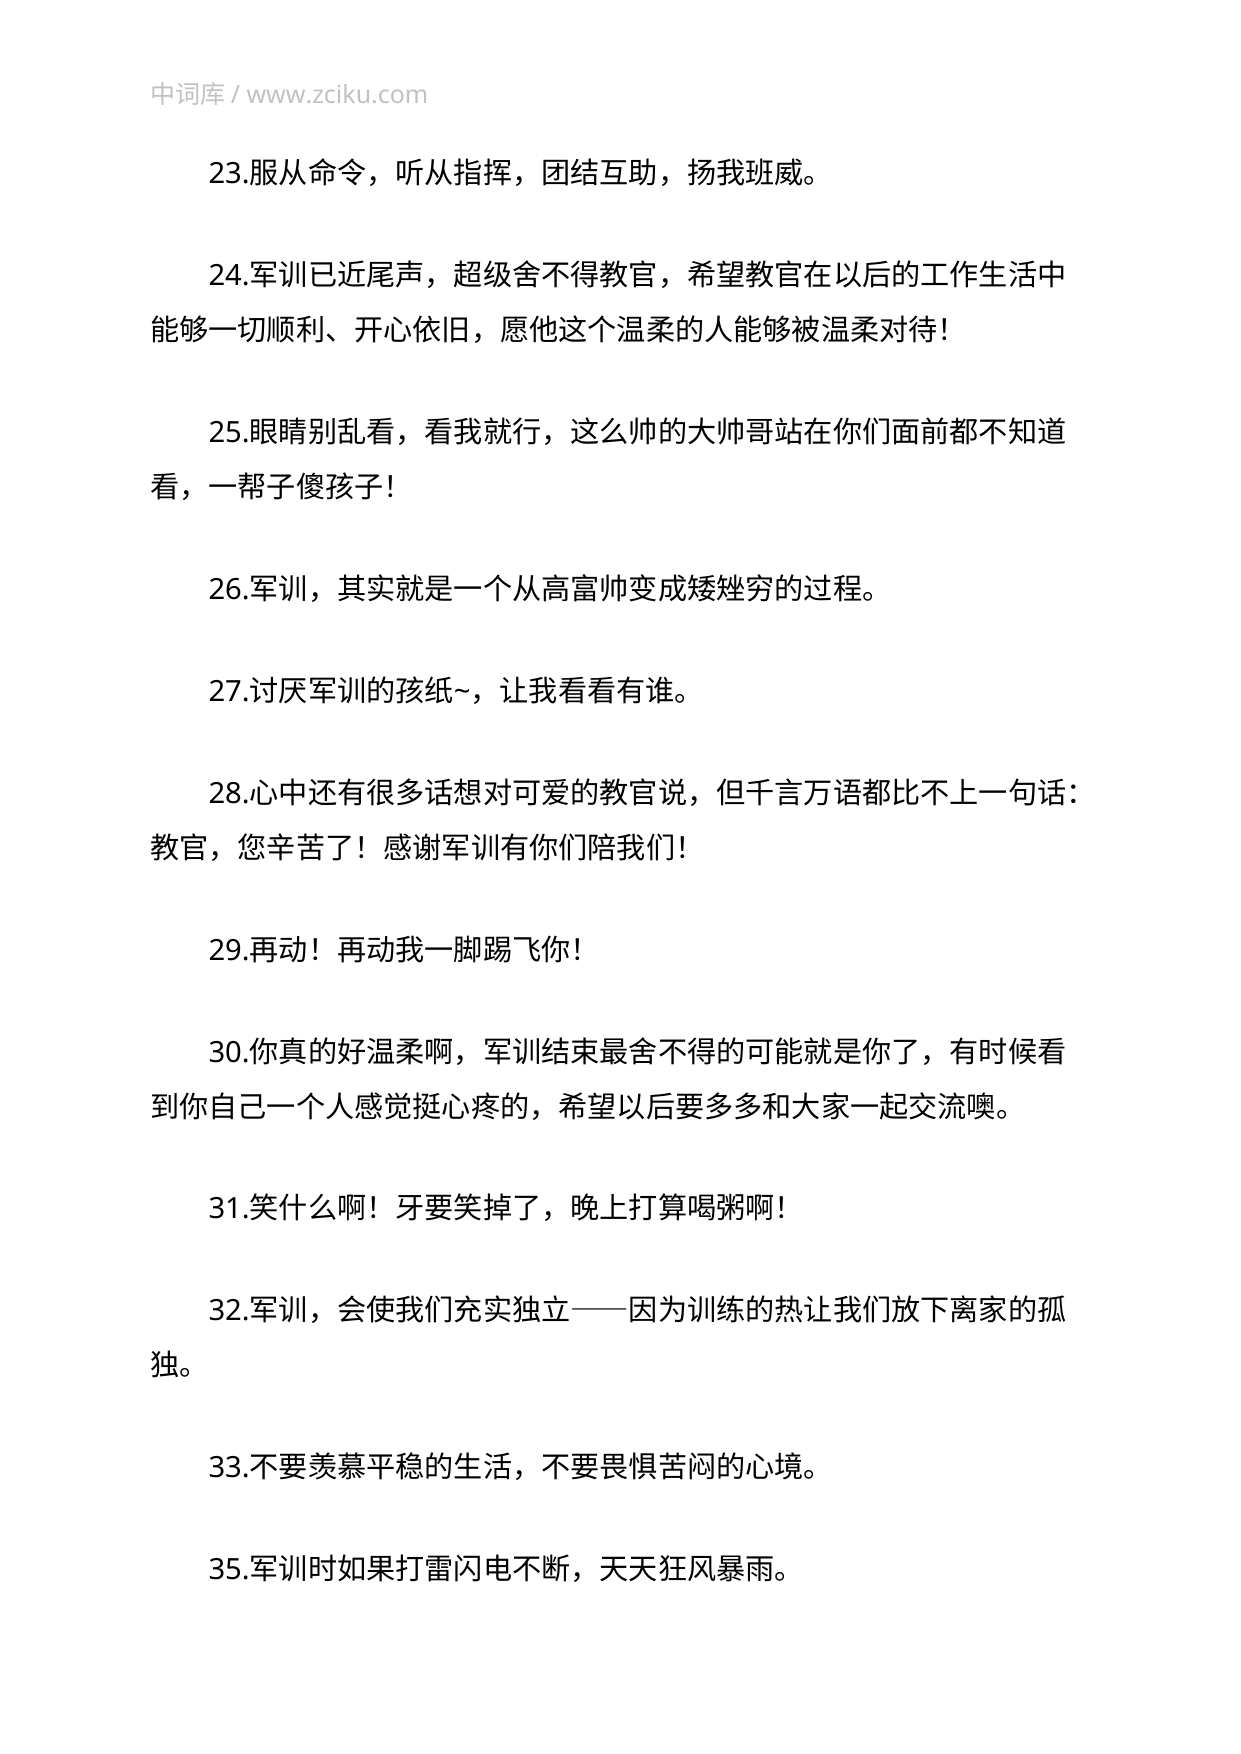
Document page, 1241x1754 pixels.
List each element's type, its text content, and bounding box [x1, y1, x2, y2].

text 26.军训，其实就是一个从高富帅变成矮矬穷的过程。 [150, 566, 1090, 608]
text 23.服从命令，听从指挥，团结互助，扬我班威。 [150, 150, 1090, 192]
text 25.眼睛别乱看，看我就行，这么帅的大帅哥站在你们面前都不知道看，一帮子傻孩子！ [150, 409, 1090, 506]
text 33.不要羡慕平稳的生活，不要畏惧苦闷的心境。 [150, 1444, 1090, 1486]
text 35.军训时如果打雷闪电不断，天天狂风暴雨。 [150, 1546, 1090, 1588]
text 32.军训，会使我们充实独立——因为训练的热让我们放下离家的孤独。 [150, 1287, 1090, 1384]
text 28.心中还有很多话想对可爱的教官说，但千言万语都比不上一句话：教官，您辛苦了！感谢军训有你们陪我们！ [150, 769, 1090, 867]
text 30.你真的好温柔啊，军训结束最舍不得的可能就是你了，有时候看到你自己一个人感觉挺心疼的，希望以后要多多和大家一起交流噢。 [150, 1028, 1090, 1126]
text 31.笑什么啊！牙要笑掉了，晚上打算喝粥啊！ [150, 1185, 1090, 1227]
text 24.军训已近尾声，超级舍不得教官，希望教官在以后的工作生活中能够一切顺利、开心依旧，愿他这个温柔的人能够被温柔对待！ [150, 252, 1090, 349]
text 27.讨厌军训的孩纸~，让我看看有谁。 [150, 667, 1090, 710]
text 29.再动！再动我一脚踢飞你！ [150, 926, 1090, 969]
